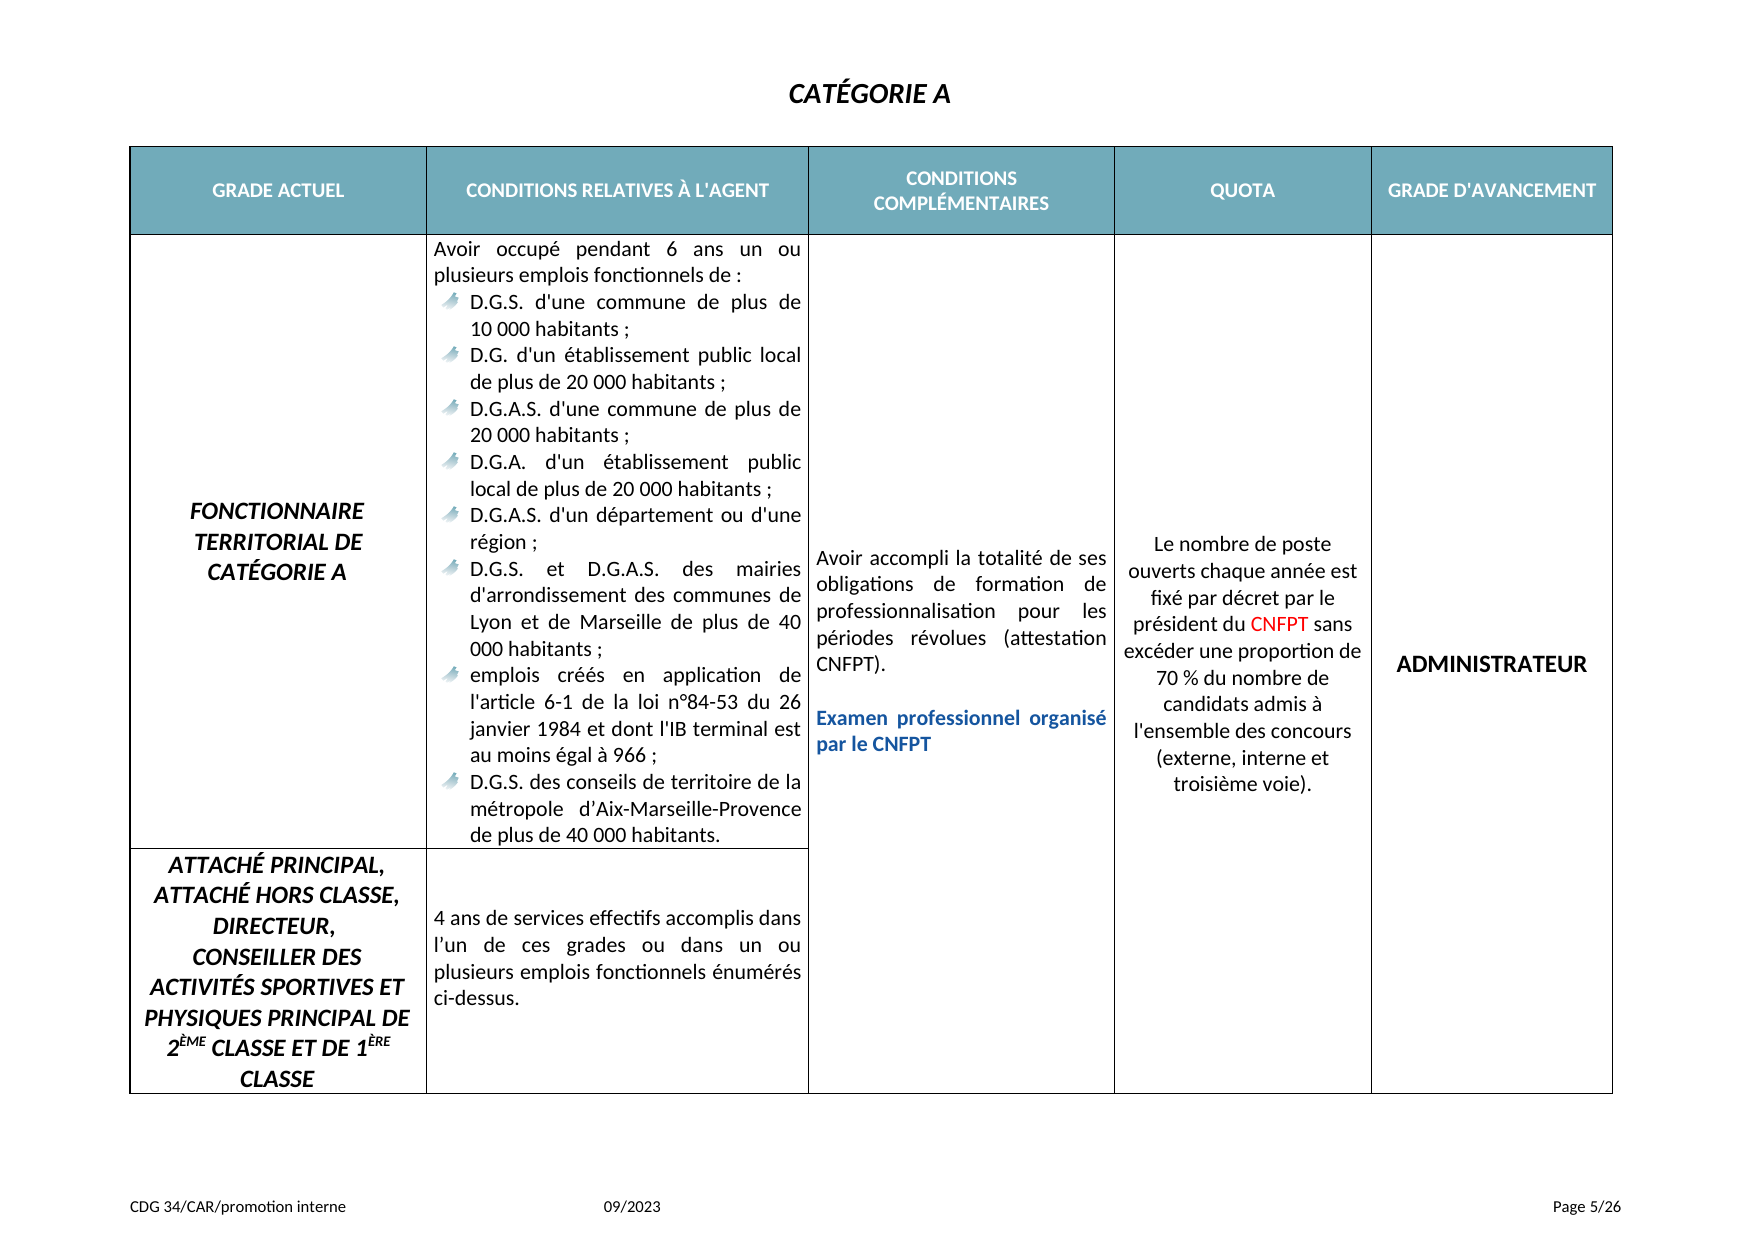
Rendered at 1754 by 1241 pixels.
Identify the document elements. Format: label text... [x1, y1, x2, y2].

table_cell GRADE ACTUEL [131, 147, 426, 234]
table_cell QUOTA [1115, 147, 1371, 234]
table_cell 4 ans de services effectifs accomplis dans l’un de ces grades ou dans un ou plusieurs emplois fonctionnels énumérés ci-dessus. [427, 849, 808, 1093]
table_cell ADMINISTRATEUR [1372, 235, 1612, 1093]
picture [441, 772, 459, 790]
picture [441, 399, 459, 416]
picture [441, 559, 459, 576]
table_cell GRADE D'AVANCEMENT [1372, 147, 1612, 234]
picture [441, 506, 459, 523]
table_cell CONDITIONS RELATIVES À L'AGENT [427, 147, 808, 234]
table_cell Avoir accompli la totalité de ses obligations de formation de professionnalisation pour les périodes révolues (attestation CNFPT). Examen professionnel organisé par le CNFPT [809, 235, 1114, 1093]
picture [441, 292, 459, 310]
picture [441, 452, 459, 470]
table_cell Le nombre de poste ouverts chaque année est fixé par décret par le président du CNFPT sans excéder une proportion de 70 % du nombre de candidats admis à l'ensemble des concours (externe, interne et troisième voie). [1115, 235, 1371, 1093]
picture [441, 346, 459, 363]
table_header CATÉGORIE A [130, 75, 1613, 146]
table_cell ATTACHÉ PRINCIPAL, ATTACHÉ HORS CLASSE, DIRECTEUR, CONSEILLER DES ACTIVITÉS SPORTIVES ET PHYSIQUES PRINCIPAL DE 2ÈME CLASSE ET DE 1ÈRE CLASSE [131, 849, 426, 1093]
table_cell FONCTIONNAIRE TERRITORIAL DE CATÉGORIE A [131, 235, 426, 848]
picture [441, 666, 459, 683]
table_cell CONDITIONS COMPLÉMENTAIRES [809, 147, 1114, 234]
table_cell Avoir occupé pendant 6 ans un ou plusieurs emplois fonctionnels de : D.G.S. d'une commune de plus de 10 000 habitants ; D.G. d'un établissement public local de plus de 20 000 habitants ; D.G.A.S. d'une commune de plus de 20 000 habitants ; D.G.A. d'un établissement public local de plus de 20 000 habitants ; D.G.A.S. d'un département ou d'une région ; D.G.S. et D.G.A.S. des mairies d'arrondissement des communes de Lyon et de Marseille de plus de 40 000 habitants ; emplois créés en application de l'article 6-1 de la loi n°84-53 du 26 janvier 1984 et dont l'IB terminal est au moins égal à 966 ; D.G.S. des conseils de territoire de la métropole d’Aix-Marseille-Provence de plus de 40 000 habitants. [427, 235, 808, 848]
